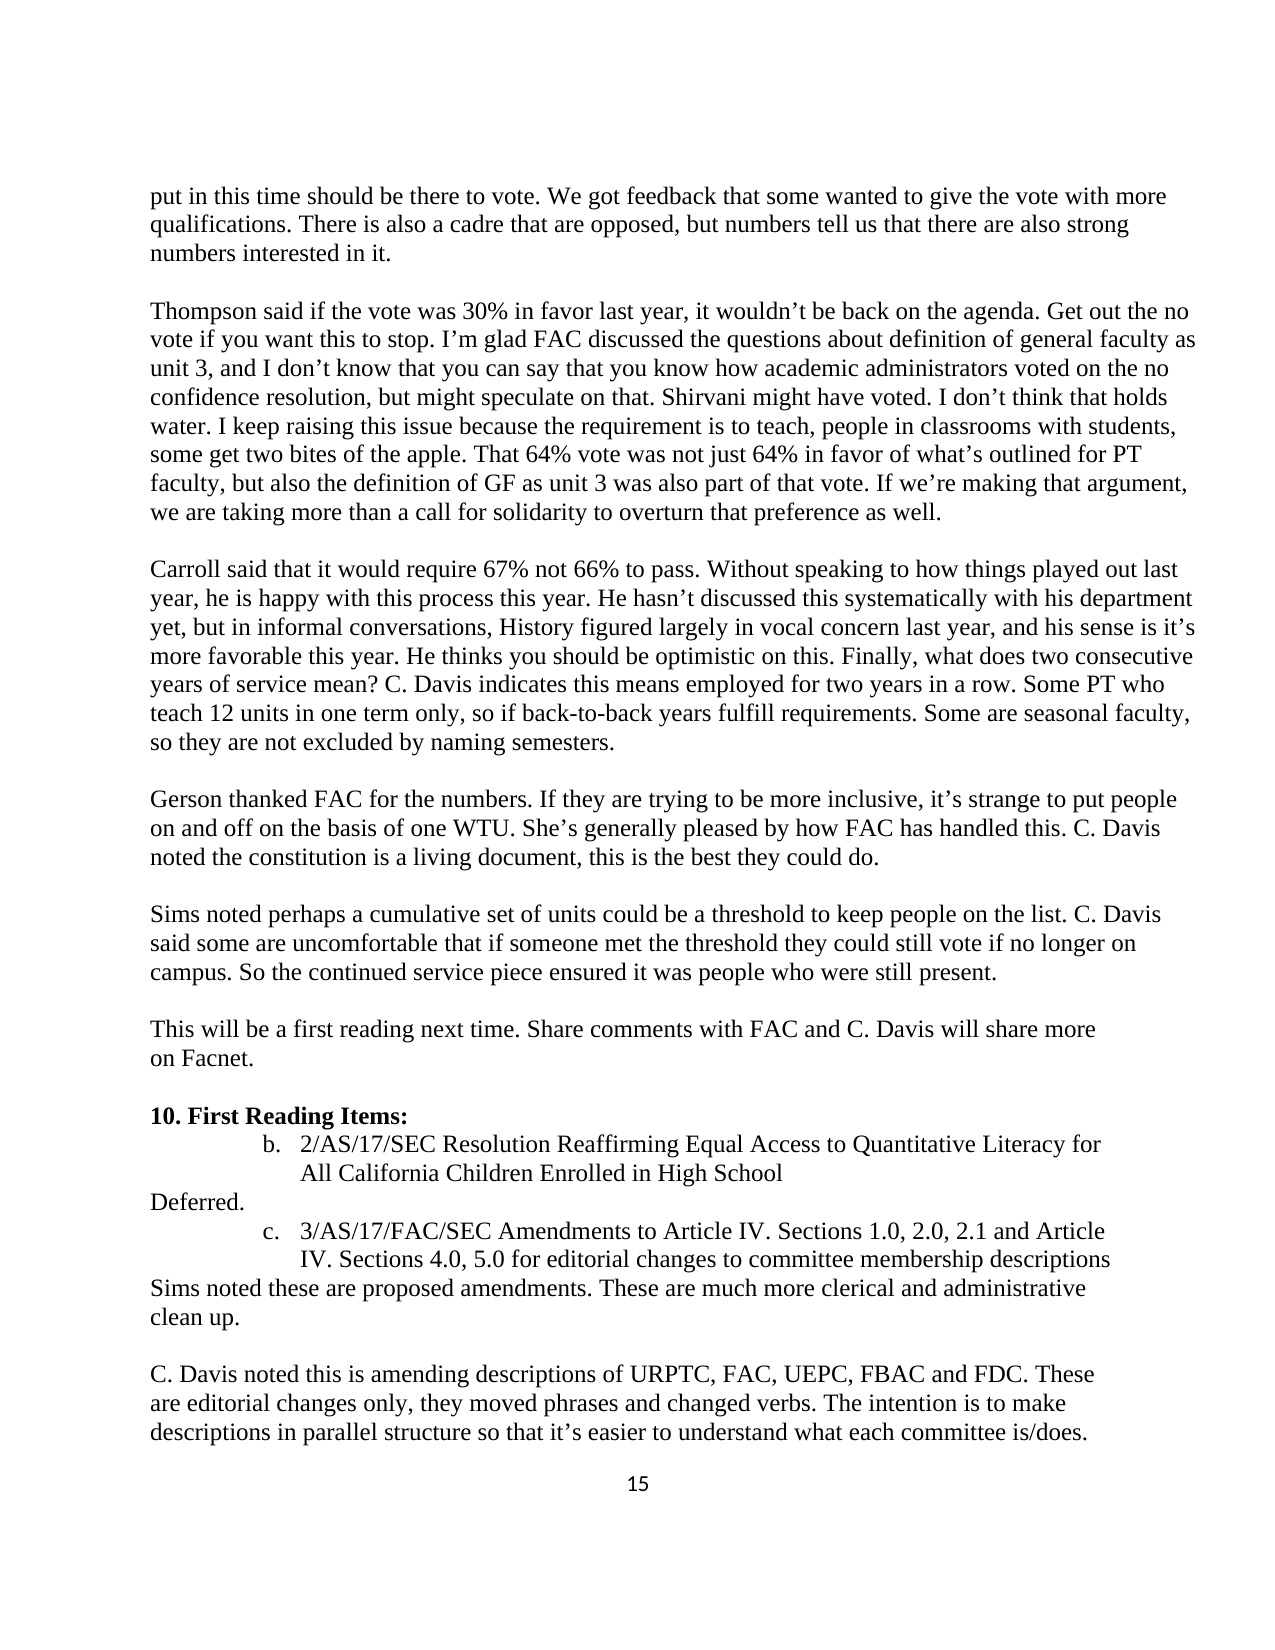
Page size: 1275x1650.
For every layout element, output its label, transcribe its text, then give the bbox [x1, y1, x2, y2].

text Sims noted perhaps a cumulative set of units could be a threshold to keep people on the list. C. Davis said some are uncomfortable that if someone met the threshold they could still vote if no longer on campus. So the continued service piece ensured it was people who were still present. [150, 899, 1200, 986]
text Gerson thanked FAC for the numbers. If they are trying to be more inclusive, it’s strange to put people on and off on the basis of one WTU. She’s generally pleased by how FAC has handled this. C. Davis noted the constitution is a living document, this is the best they could do. [150, 784, 1200, 871]
text Carroll said that it would require 67% not 66% to pass. Without speaking to how things played out last year, he is happy with this process this year. He hasn’t discussed this systematically with his department yet, but in informal conversations, History figured largely in vocal concern last year, and his sense is it’s more favorable this year. He thinks you should be optimistic on this. Finally, what does two consecutive years of service mean? C. Davis indicates this means employed for two years in a row. Some PT who teach 12 units in one term only, so if back-to-back years fulfill requirements. Some are seasonal faculty, so they are not excluded by naming semesters. [150, 554, 1200, 756]
text 10. First Reading Items: [150, 1101, 1125, 1129]
text C. Davis noted this is amending descriptions of URPTC, FAC, UEPC, FBAC and FDC. These are editorial changes only, they moved phrases and changed verbs. The intention is to make descriptions in parallel structure so that it’s easier to understand what each committee is/does. [150, 1359, 1125, 1446]
text This will be a first reading next time. Share comments with FAC and C. Davis will share more on Facnet. [150, 1014, 1125, 1072]
text Sims noted these are proposed amendments. These are much more clerical and administrative clean up. [150, 1273, 1125, 1331]
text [150, 181, 1200, 267]
text Thompson said if the vote was 30% in favor last year, it wouldn’t be back on the agenda. Get out the no vote if you want this to stop. I’m glad FAC discussed the questions about definition of general faculty as unit 3, and I don’t know that you can say that you know how academic administrators voted on the no confidence resolution, but might speculate on that. Shirvani might have voted. I don’t think that holds water. I keep raising this issue because the requirement is to teach, people in classrooms with students, some get two bites of the apple. That 64% vote was not just 64% in favor of what’s outlined for PT faculty, but also the definition of GF as unit 3 was also part of that vote. If we’re making that argument, we are taking more than a call for solidarity to overturn that preference as well. [150, 296, 1200, 526]
text Deferred. [150, 1187, 1125, 1216]
list 3/AS/17/FAC/SEC Amendments to Article IV. Sections 1.0, 2.0, 2.1 and Article IV. Sections 4.0, 5.0 for editorial changes to committee membership descriptions [262, 1216, 1125, 1273]
list 2/AS/17/SEC Resolution Reaffirming Equal Access to Quantitative Literacy for All California Children Enrolled in High School [262, 1129, 1125, 1187]
